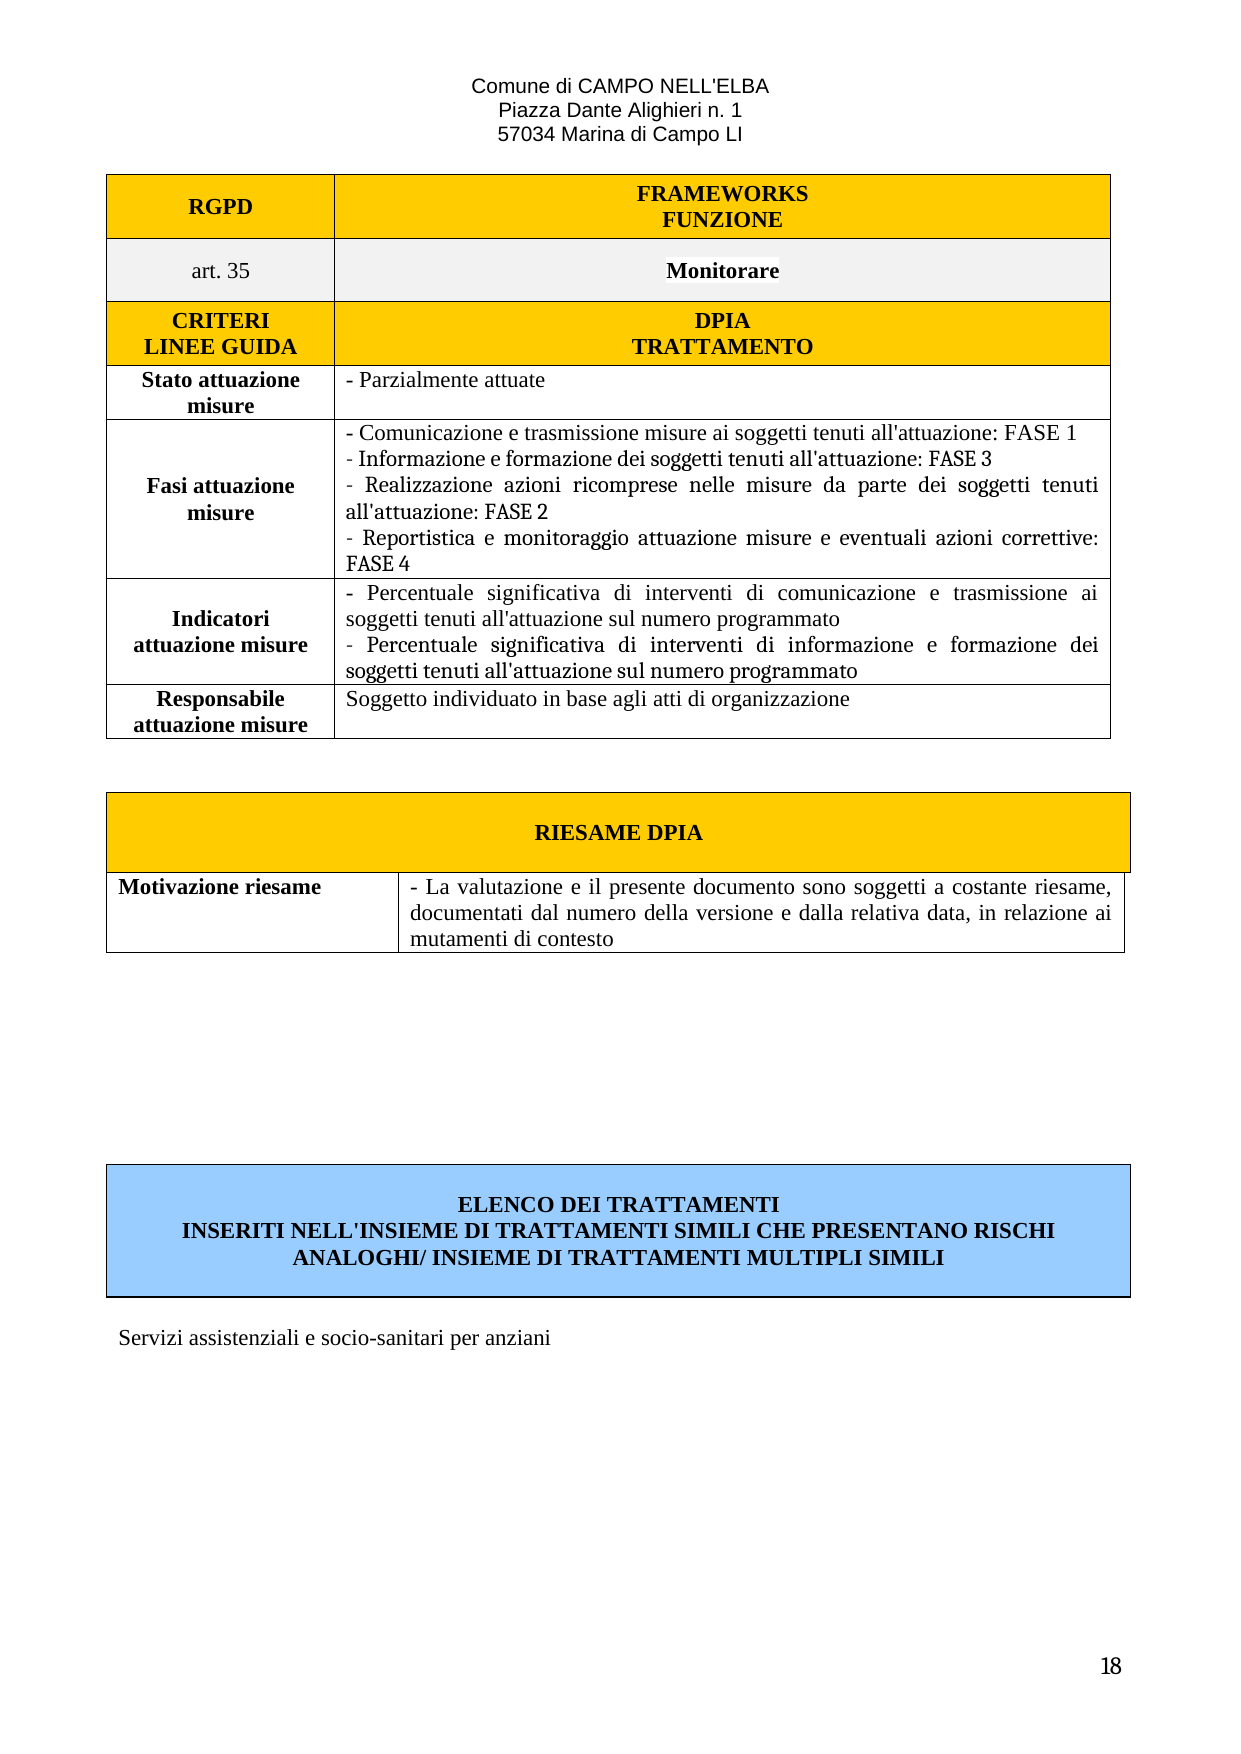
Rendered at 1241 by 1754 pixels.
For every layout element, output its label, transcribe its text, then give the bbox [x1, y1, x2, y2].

table_cell Motivazione riesame [107, 873, 398, 952]
table_cell Stato attuazione misure [254, 366, 334, 418]
table_cell Monitorare [335, 239, 1110, 301]
table_header RGPD [107, 175, 334, 238]
table_cell Stato attuazione misure [107, 366, 187, 418]
table_cell Fasi attuazione misure [107, 420, 334, 578]
table_cell - La valutazione e il presente documento sono soggetti a costante riesame, documentati dal numero della versione e dalla relativa data, in relazione ai mutamenti di contesto [399, 873, 1124, 952]
table_cell Indicatori attuazione misure [107, 579, 334, 684]
table_cell Soggetto individuato in base agli atti di organizzazione [335, 685, 1110, 738]
table_cell Responsabile attuazione misure [107, 685, 156, 738]
table_cell art. 35 [107, 239, 334, 301]
table_cell - Percentuale significativa di interventi di comunicazione e trasmissione ai soggetti tenuti all'attuazione sul numero programmato - Percentuale significativa di interventi di informazione e formazione dei soggetti tenuti all'attuazione sul numero programmato [335, 579, 1110, 684]
text Servizi assistenziali e socio-sanitari per anziani [118, 1324, 1122, 1350]
table_header RIESAME DPIA [107, 793, 1130, 872]
table_cell - Parzialmente attuate [335, 366, 1110, 418]
table_cell - Comunicazione e trasmissione misure ai soggetti tenuti all'attuazione: FASE 1 - Informazione e formazione dei soggetti tenuti all'attuazione: FASE 3 - Realizzazione azioni ricomprese nelle misure da parte dei soggetti tenuti all'attuazione: FASE 2 - Reportistica e monitoraggio attuazione misure e eventuali azioni correttive: FASE 4 [335, 420, 1110, 578]
table_cell DPIA TRATTAMENTO [335, 302, 1110, 365]
table_cell CRITERI LINEE GUIDA [107, 302, 334, 365]
table_cell Responsabile attuazione misure [285, 685, 334, 738]
table_header ELENCO DEI TRATTAMENTI INSERITI NELL'INSIEME DI TRATTAMENTI SIMILI CHE PRESENTANO RISCHI ANALOGHI/ INSIEME DI TRATTAMENTI MULTIPLI SIMILI [107, 1165, 1130, 1296]
table_header FRAMEWORKS FUNZIONE [335, 175, 1110, 238]
